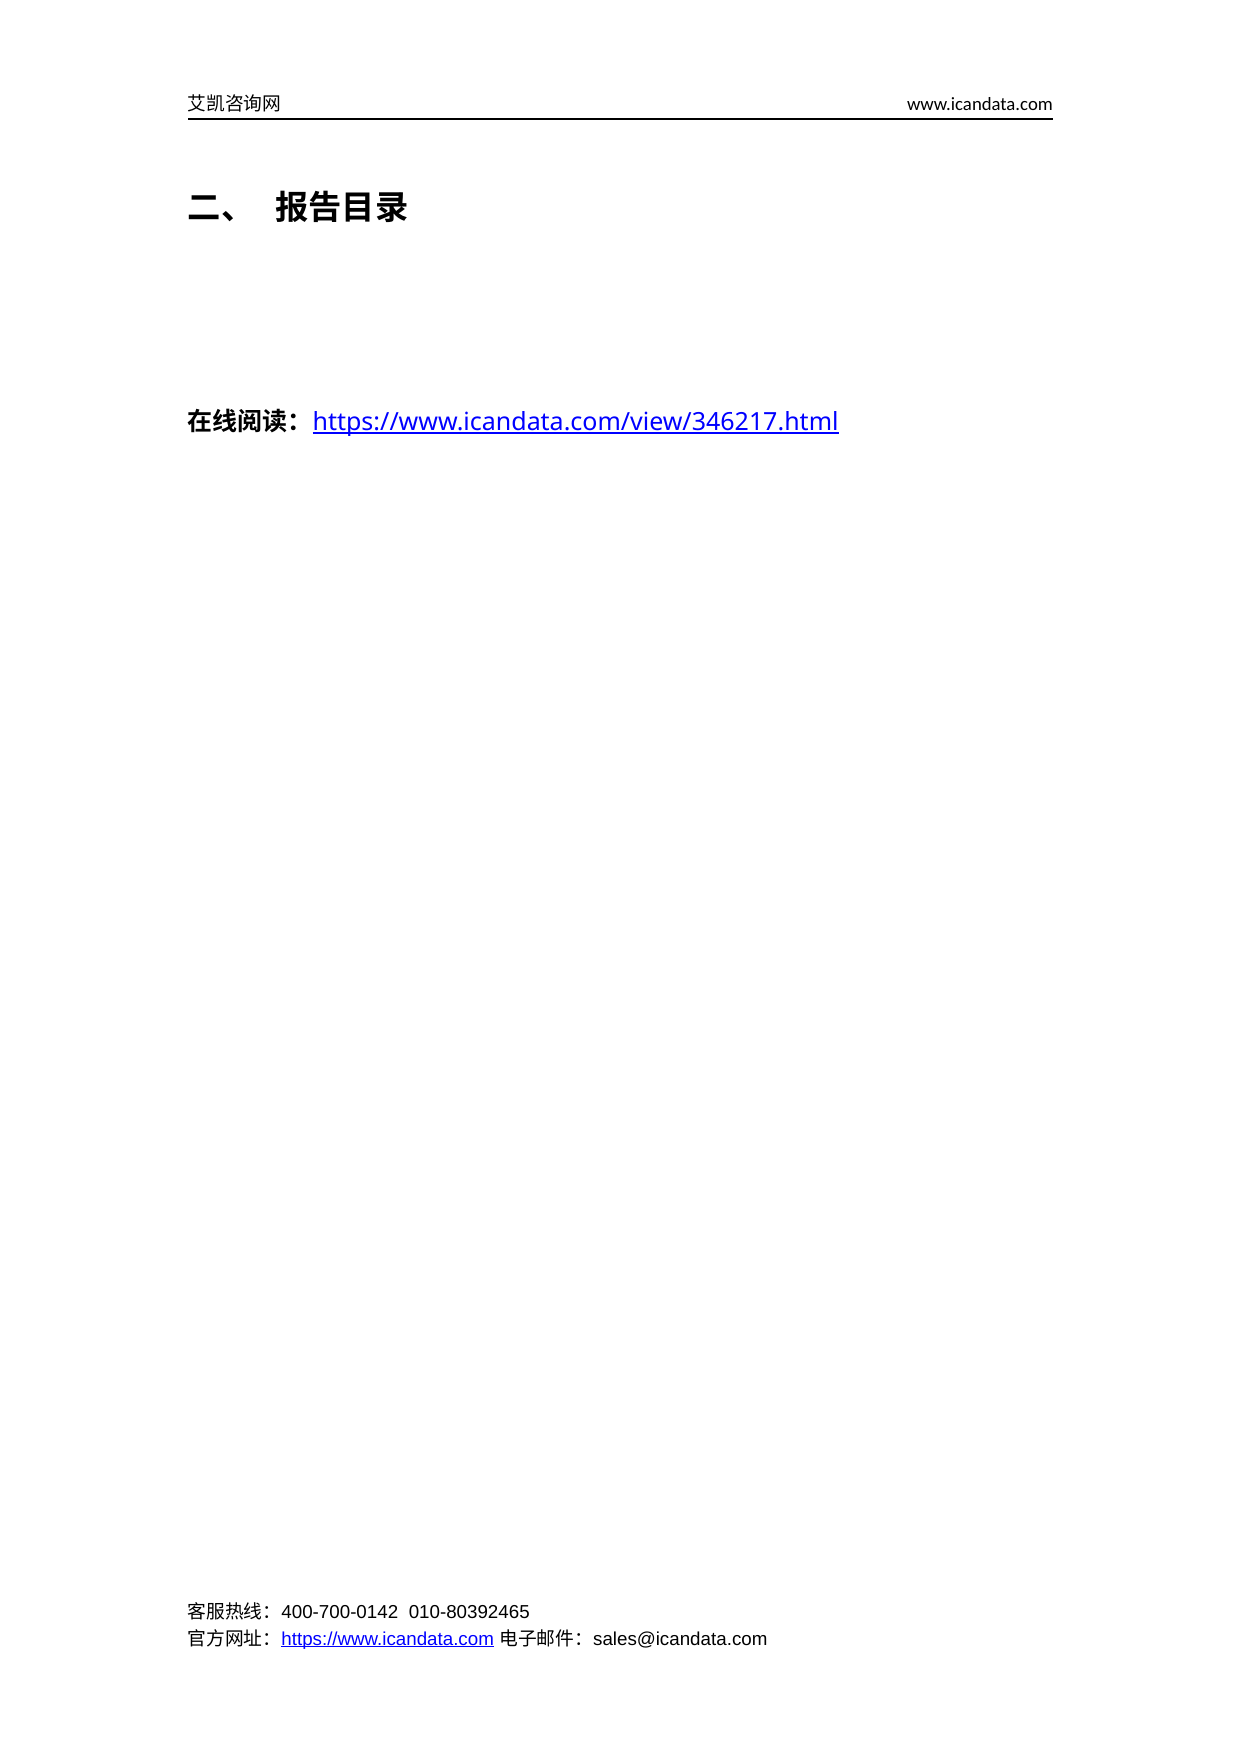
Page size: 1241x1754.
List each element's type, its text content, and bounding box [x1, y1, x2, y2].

subtitle 报告目录 [187, 172, 1053, 237]
text 在线阅读：https://www.icandata.com/view/346217.html [187, 387, 1053, 452]
